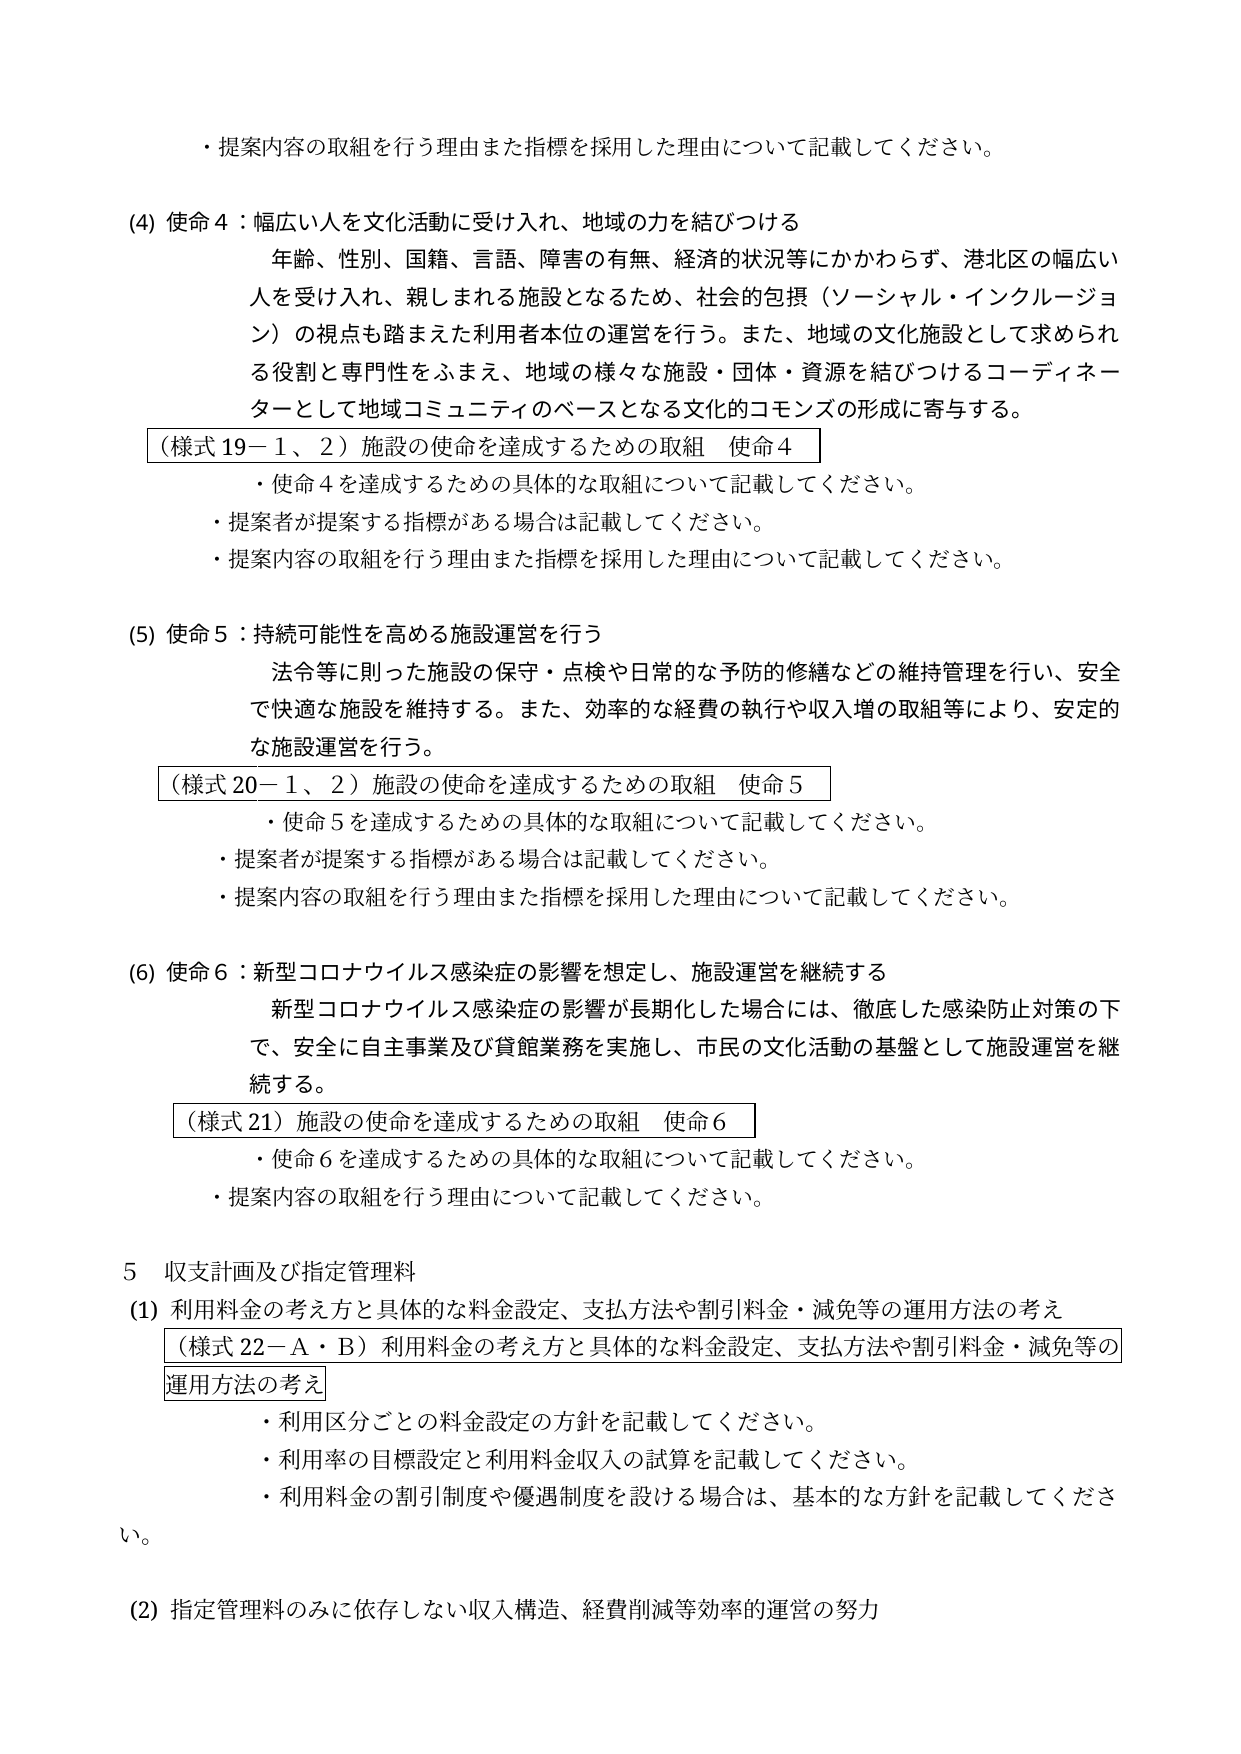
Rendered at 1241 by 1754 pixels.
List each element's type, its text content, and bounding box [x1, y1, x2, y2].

text 年齢、性別、国籍、言語、障害の有無、経済的状況等にかかわらず、港北区の幅広い人を受け入れ、親しまれる施設となるため、社会的包摂（ソーシャル・インクルージョン）の視点も踏まえた利用者本位の運営を行う。また、地域の文化施設として求められる役割と専門性をふまえ、地域の様々な施設・団体・資源を結びつけるコーディネーターとして地域コミュニティのベースとなる文化的コモンズの形成に寄与する。 [249, 239, 1122, 427]
text ・利用率の目標設定と利用料金収入の試算を記載してください。 [118, 1439, 1122, 1477]
text ５ 収支計画及び指定管理料 [118, 1252, 1122, 1289]
text ・提案内容の取組を行う理由について記載してください。 [118, 1177, 1122, 1214]
text ・利用区分ごとの料金設定の方針を記載してください。 [118, 1402, 1122, 1439]
text ・利用料金の割引制度や優遇制度を設ける場合は、基本的な方針を記載してください。 [118, 1477, 1122, 1552]
text (5) 使命５：持続可能性を高める施設運営を行う [129, 614, 1122, 652]
text ・提案者が提案する指標がある場合は記載してください。 [118, 502, 1122, 539]
text （様式20－１、２）施設の使命を達成するための取組 使命５ [129, 764, 1122, 802]
text ・使命６を達成するための具体的な取組について記載してください。 [118, 1139, 1122, 1177]
text ・提案内容の取組を行う理由また指標を採用した理由について記載してください。 [118, 127, 1122, 164]
text （様式22－Ａ・Ｂ）利用料金の考え方と具体的な料金設定、支払方法や割引料金・減免等の運用方法の考え [118, 1327, 1122, 1402]
text (1) 利用料金の考え方と具体的な料金設定、支払方法や割引料金・減免等の運用方法の考え [118, 1289, 1122, 1327]
text （様式19－１、２）施設の使命を達成するための取組 使命４ [118, 427, 1122, 464]
text (4) 使命４：幅広い人を文化活動に受け入れ、地域の力を結びつける [129, 202, 1122, 239]
text ・提案者が提案する指標がある場合は記載してください。 [118, 839, 1122, 877]
text （様式21）施設の使命を達成するための取組 使命６ [118, 1102, 1122, 1139]
text ・使命４を達成するための具体的な取組について記載してください。 [118, 464, 1122, 502]
text ・提案内容の取組を行う理由また指標を採用した理由について記載してください。 [118, 539, 1122, 577]
text (6) 使命６：新型コロナウイルス感染症の影響を想定し、施設運営を継続する [129, 952, 1122, 989]
text 法令等に則った施設の保守・点検や日常的な予防的修繕などの維持管理を行い、安全で快適な施設を維持する。また、効率的な経費の執行や収入増の取組等により、安定的な施設運営を行う。 [249, 652, 1122, 764]
text (2) 指定管理料のみに依存しない収入構造、経費削減等効率的運営の努力 [118, 1589, 1122, 1627]
text ・使命５を達成するための具体的な取組について記載してください。 [118, 802, 1122, 839]
text ・提案内容の取組を行う理由また指標を採用した理由について記載してください。 [118, 877, 1122, 914]
text 新型コロナウイルス感染症の影響が長期化した場合には、徹底した感染防止対策の下で、安全に自主事業及び貸館業務を実施し、市民の文化活動の基盤として施設運営を継続する。 [249, 989, 1122, 1102]
